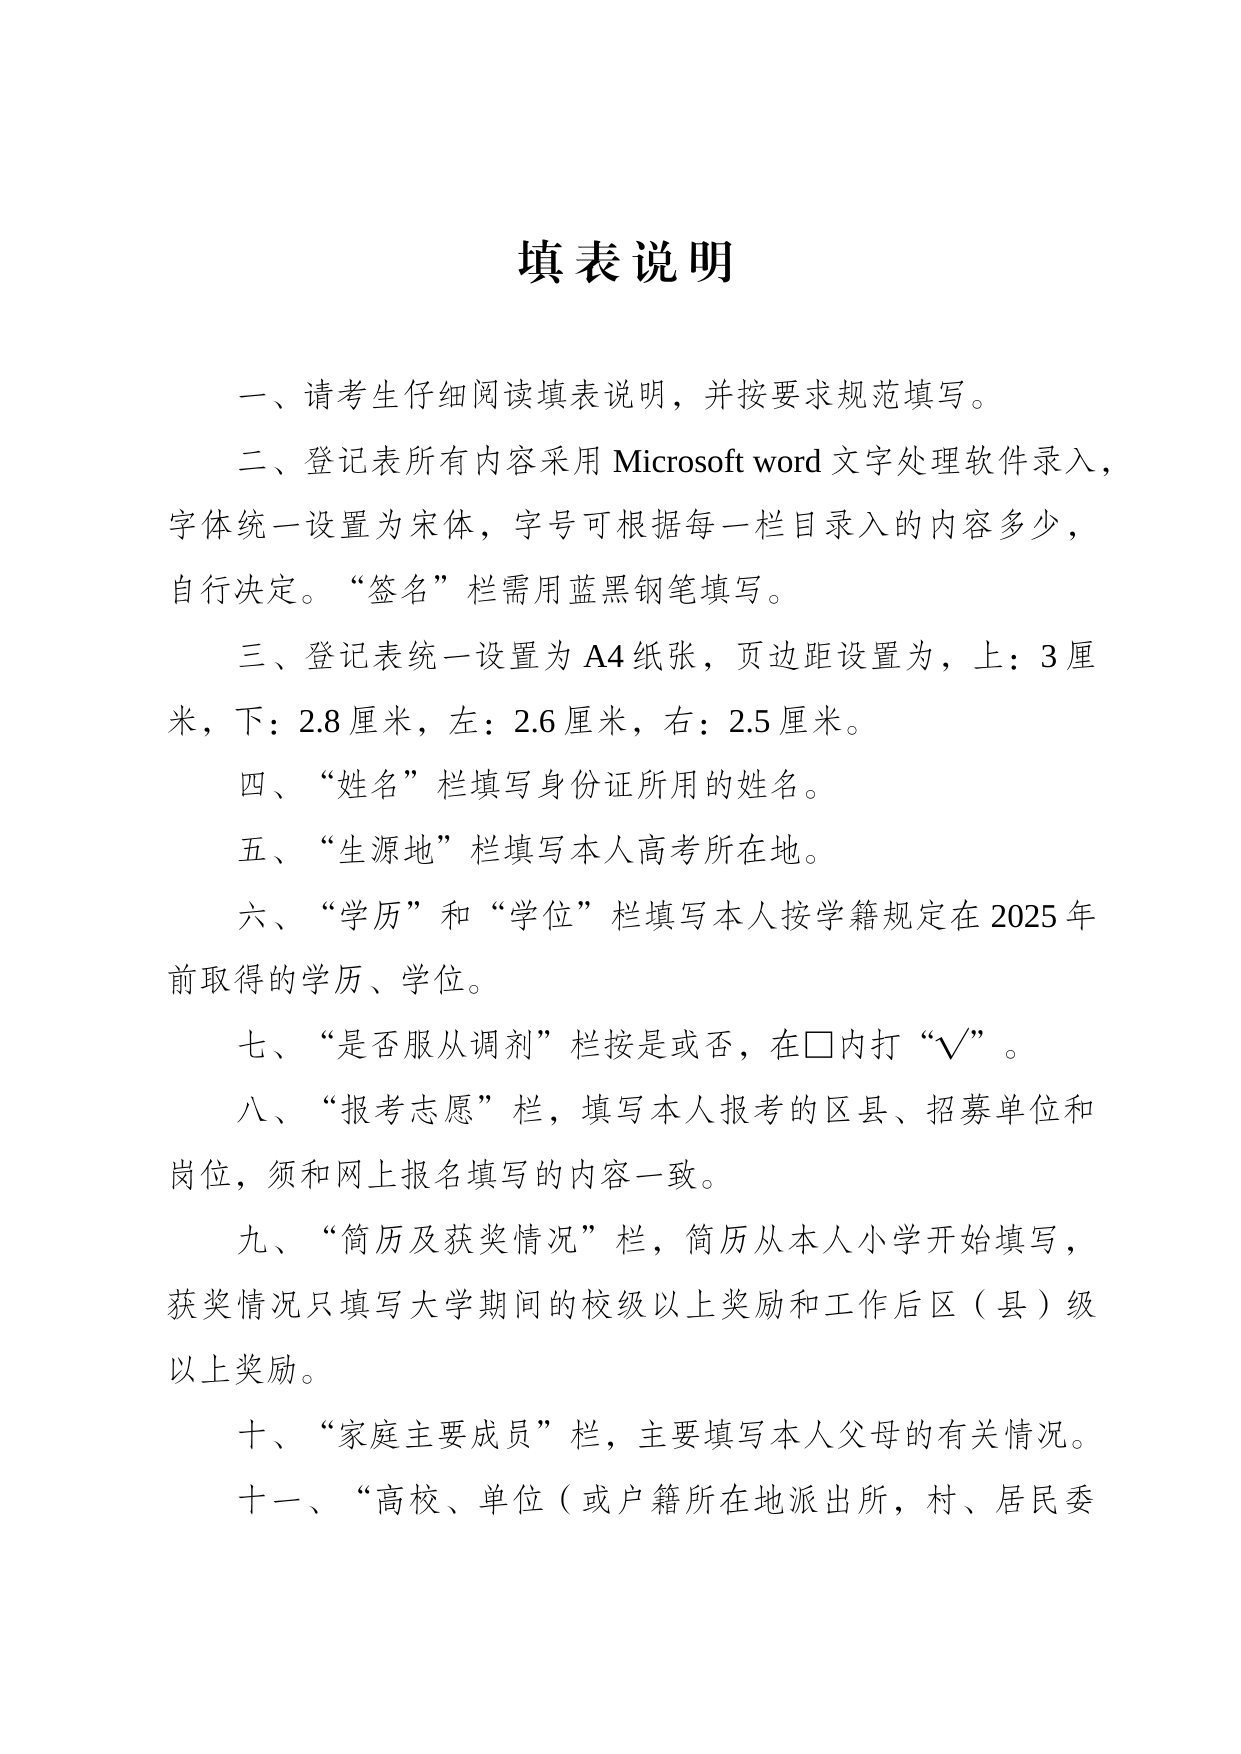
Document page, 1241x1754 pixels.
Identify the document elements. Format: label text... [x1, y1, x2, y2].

text 九、“简历及获奖情况”栏，简历从本人小学开始填写，获奖情况只填写大学期间的校级以上奖励和工作后区（县）级以上奖励。 [165, 1208, 1098, 1403]
text 一、请考生仔细阅读填表说明，并按要求规范填写。 [165, 363, 1098, 428]
text 八、“报考志愿”栏，填写本人报考的区县、招募单位和岗位，须和网上报名填写的内容一致。 [165, 1078, 1098, 1208]
text 七、“是否服从调剂”栏按是或否，在□内打“√”。 [165, 1013, 1098, 1078]
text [165, 1468, 1098, 1533]
text 三、登记表统一设置为A4纸张，页边距设置为，上：3厘米，下：2.8厘米，左：2.6厘米，右：2.5厘米。 [165, 623, 1098, 753]
text 四、“姓名”栏填写身份证所用的姓名。 [165, 753, 1098, 818]
text 二、登记表所有内容采用Microsoft word文字处理软件录入，字体统一设置为宋体，字号可根据每一栏目录入的内容多少，自行决定。“签名”栏需用蓝黑钢笔填写。 [165, 428, 1098, 623]
text 填 表 说 明 [165, 233, 1087, 298]
text 十、“家庭主要成员”栏，主要填写本人父母的有关情况。 [165, 1403, 1098, 1468]
text 五、“生源地”栏填写本人高考所在地。 [165, 818, 1098, 883]
text 六、“学历”和“学位”栏填写本人按学籍规定在2025年前取得的学历、学位。 [165, 883, 1098, 1013]
